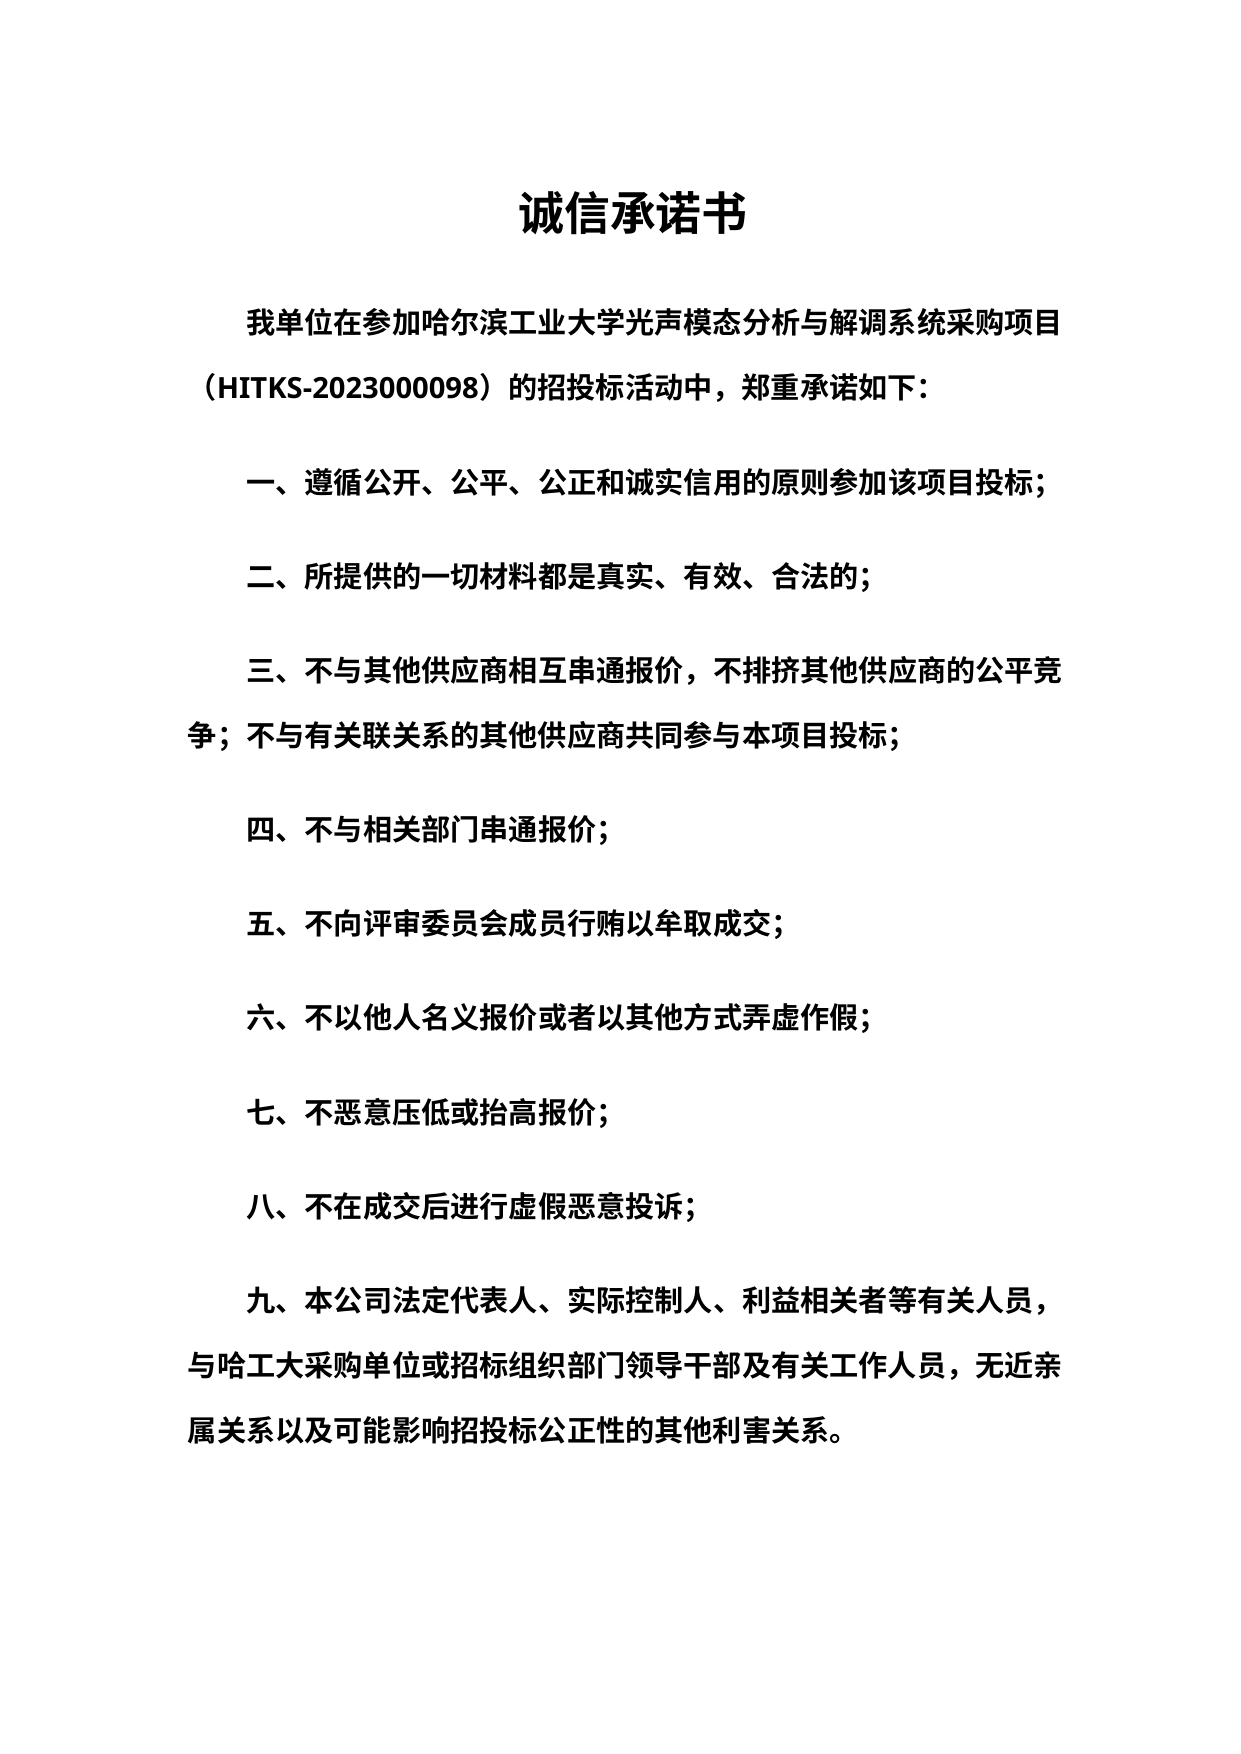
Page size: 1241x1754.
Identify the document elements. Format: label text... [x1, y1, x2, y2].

text 二、所提供的一切材料都是真实、有效、合法的； [188, 542, 1078, 607]
text 六、不以他人名义报价或者以其他方式弄虚作假； [188, 984, 1078, 1049]
text 八、不在成交后进行虚假恶意投诉； [188, 1172, 1078, 1237]
text 我单位在参加哈尔滨工业大学光声模态分析与解调系统采购项目（HITKS-2023000098）的招投标活动中，郑重承诺如下： [187, 289, 1078, 419]
text 九、本公司法定代表人、实际控制人、利益相关者等有关人员，与哈工大采购单位或招标组织部门领导干部及有关工作人员，无近亲属关系以及可能影响招投标公正性的其他利害关系。 [188, 1266, 1078, 1461]
text 五、不向评审委员会成员行贿以牟取成交； [188, 889, 1078, 954]
text 一、遵循公开、公平、公正和诚实信用的原则参加该项目投标； [188, 448, 1078, 513]
text 诚信承诺书 [187, 162, 1078, 259]
text 三、不与其他供应商相互串通报价，不排挤其他供应商的公平竞争；不与有关联关系的其他供应商共同参与本项目投标； [188, 636, 1078, 766]
text 四、不与相关部门串通报价； [188, 795, 1078, 860]
text 七、不恶意压低或抬高报价； [188, 1078, 1078, 1143]
